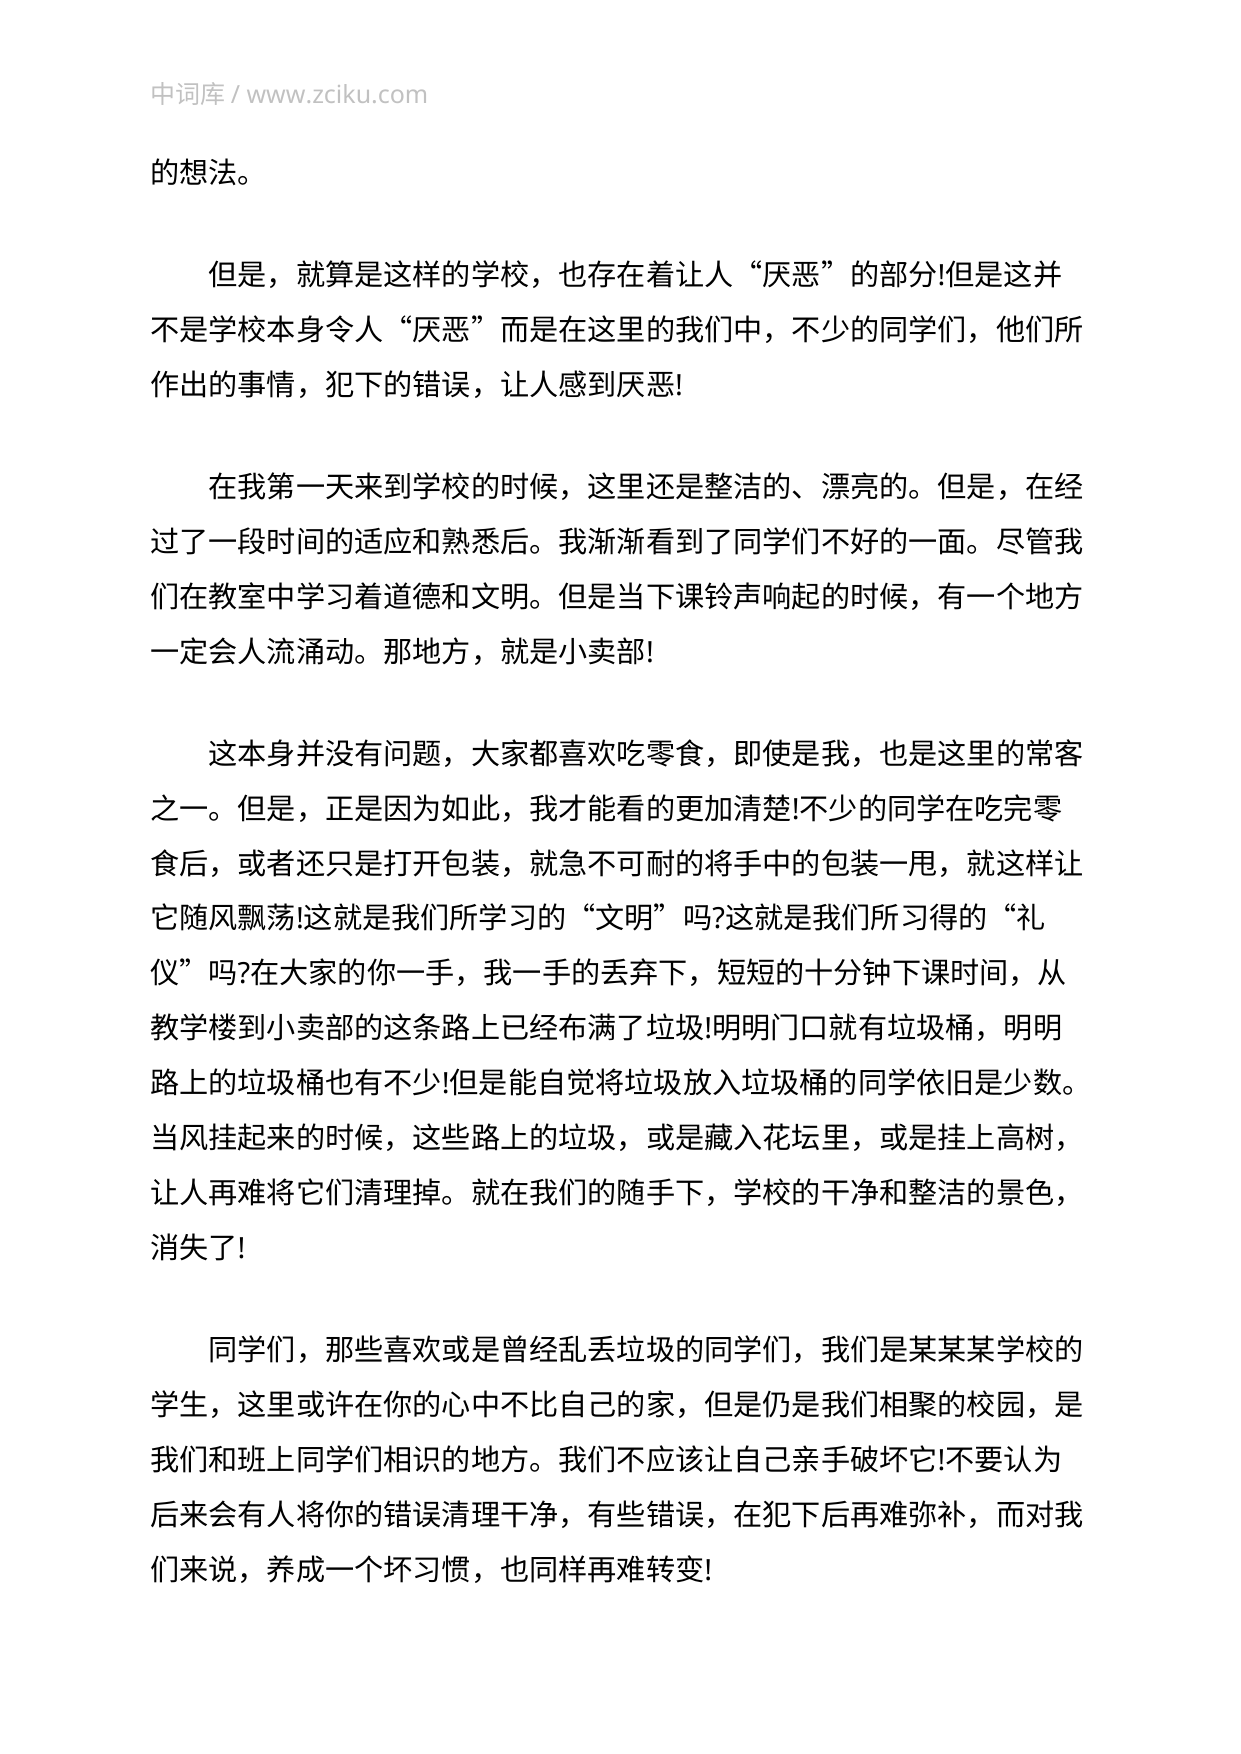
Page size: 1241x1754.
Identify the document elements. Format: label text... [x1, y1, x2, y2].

text 同学们，那些喜欢或是曾经乱丢垃圾的同学们，我们是某某某学校的学生，这里或许在你的心中不比自己的家，但是仍是我们相聚的校园，是我们和班上同学们相识的地方。我们不应该让自己亲手破坏它!不要认为后来会有人将你的错误清理干净，有些错误，在犯下后再难弥补，而对我们来说，养成一个坏习惯，也同样再难转变! [150, 1327, 1090, 1589]
text 但是，就算是这样的学校，也存在着让人“厌恶”的部分!但是这并不是学校本身令人“厌恶”而是在这里的我们中，不少的同学们，他们所作出的事情，犯下的错误，让人感到厌恶! [150, 252, 1090, 404]
text 在我第一天来到学校的时候，这里还是整洁的、漂亮的。但是，在经过了一段时间的适应和熟悉后。我渐渐看到了同学们不好的一面。尽管我们在教室中学习着道德和文明。但是当下课铃声响起的时候，有一个地方一定会人流涌动。那地方，就是小卖部! [150, 464, 1090, 671]
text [150, 150, 1090, 192]
text 这本身并没有问题，大家都喜欢吃零食，即使是我，也是这里的常客之一。但是，正是因为如此，我才能看的更加清楚!不少的同学在吃完零食后，或者还只是打开包装，就急不可耐的将手中的包装一甩，就这样让它随风飘荡!这就是我们所学习的“文明”吗?这就是我们所习得的“礼仪”吗?在大家的你一手，我一手的丢弃下，短短的十分钟下课时间，从教学楼到小卖部的这条路上已经布满了垃圾!明明门口就有垃圾桶，明明路上的垃圾桶也有不少!但是能自觉将垃圾放入垃圾桶的同学依旧是少数。当风挂起来的时候，这些路上的垃圾，或是藏入花坛里，或是挂上高树，让人再难将它们清理掉。就在我们的随手下，学校的干净和整洁的景色，消失了! [150, 730, 1090, 1267]
